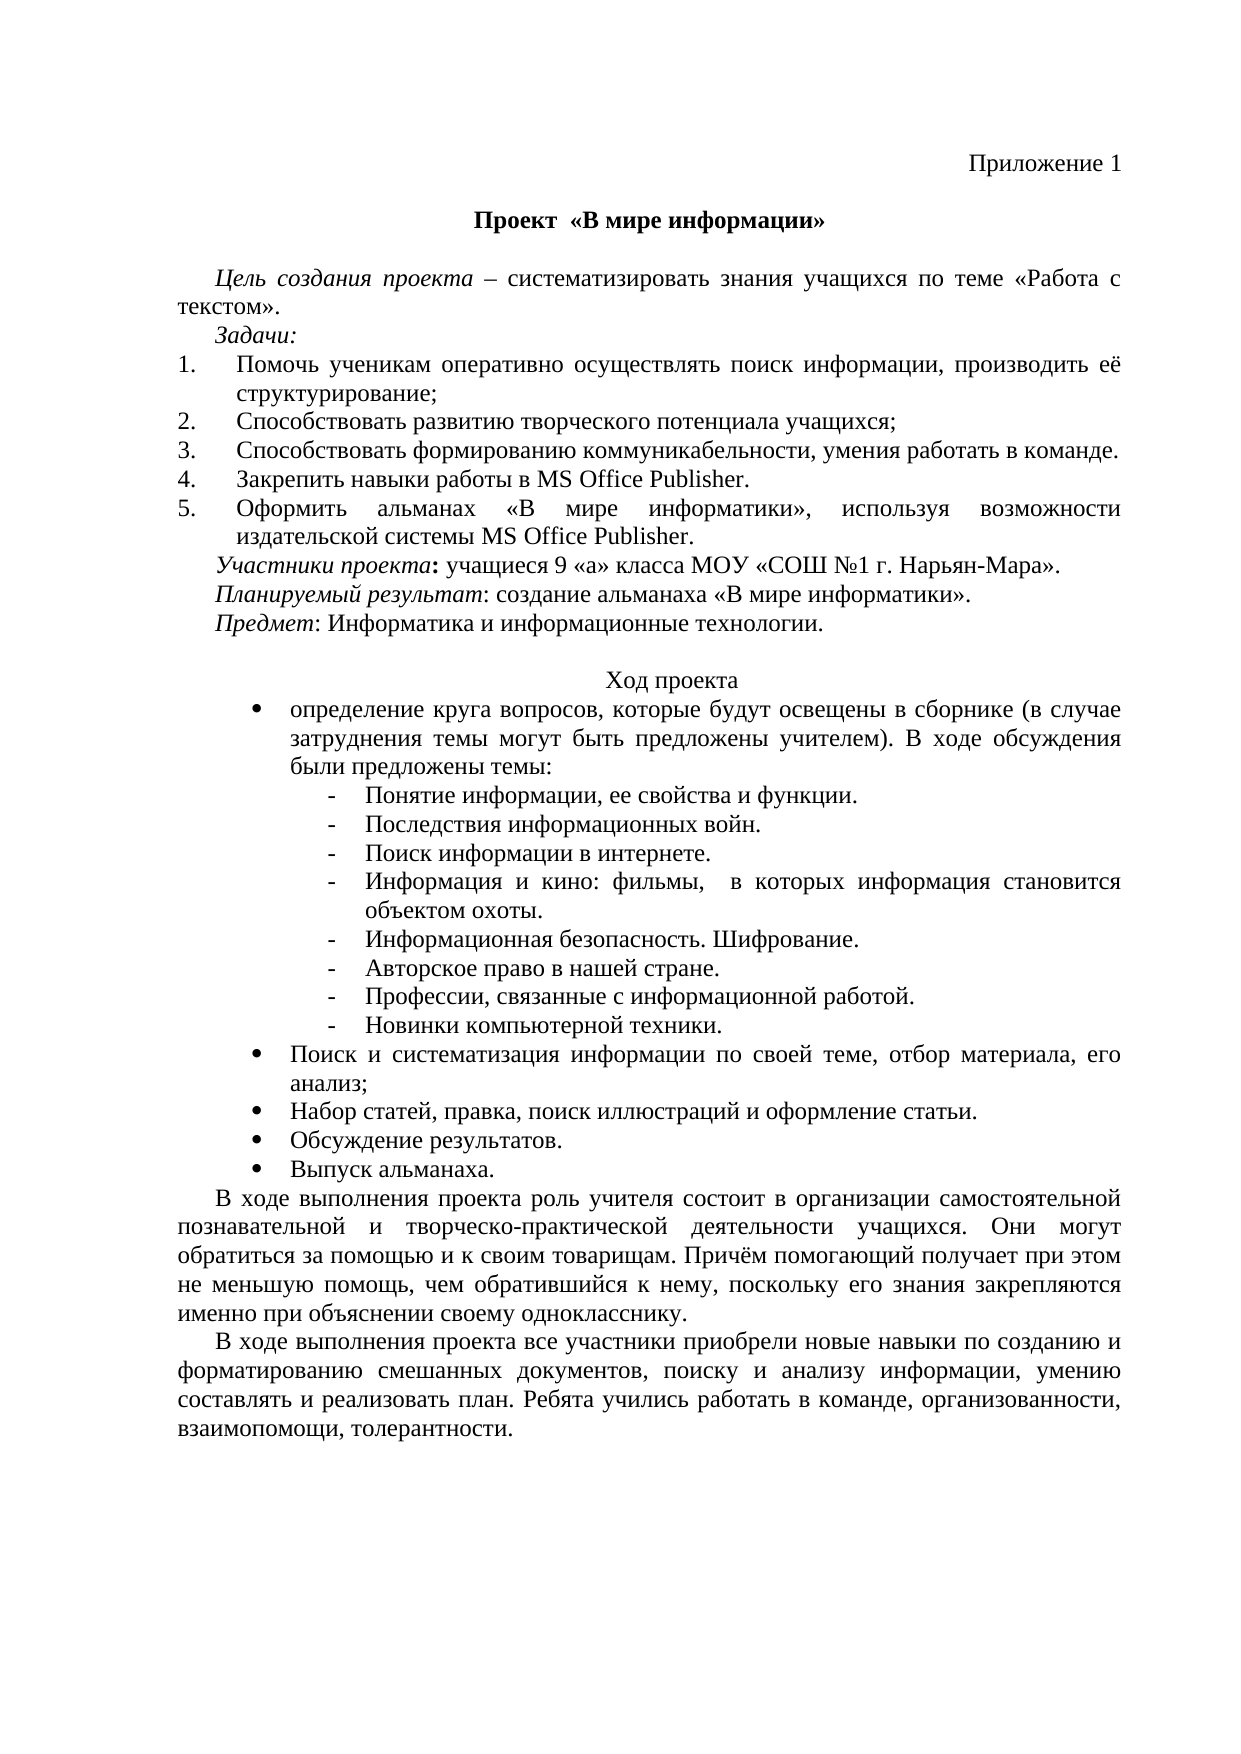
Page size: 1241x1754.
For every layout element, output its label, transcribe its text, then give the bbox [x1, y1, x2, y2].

text Участники проекта: учащиеся 9 «а» класса МОУ «СОШ №1 г. Нарьян-Мара». [177, 550, 1122, 579]
text Информация и кино: фильмы, в которых информация становится объектом охоты. [327, 866, 1122, 924]
text Планируемый результат: создание альманаха «В мире информатики». [177, 579, 1122, 608]
text Последствия информационных войн. [327, 809, 1122, 838]
text Набор статей, правка, поиск иллюстраций и оформление статьи. [252, 1096, 1122, 1125]
text В ходе выполнения проекта все участники приобрели новые навыки по созданию и форматированию смешанных документов, поиску и анализу информации, умению составлять и реализовать план. Ребята учились работать в команде, организованности, взаимопомощи, толерантности. [177, 1326, 1122, 1441]
list Способствовать развитию творческого потенциала учащихся; [177, 406, 1122, 435]
text Обсуждение результатов. [252, 1125, 1122, 1154]
text Приложение 1 [177, 148, 1122, 176]
text определение круга вопросов, которые будут освещены в сборнике (в случае затруднения темы могут быть предложены учителем). В ходе обсуждения были предложены темы: [252, 694, 1122, 780]
text Информационная безопасность. Шифрование. [327, 924, 1122, 953]
list Закрепить навыки работы в MS Office Publisher. [177, 464, 1122, 493]
text Профессии, связанные с информационной работой. [327, 981, 1122, 1010]
list Помочь ученикам оперативно осуществлять поиск информации, производить её структурирование; [177, 349, 1122, 406]
text Цель создания проекта – систематизировать знания учащихся по теме «Работа с текстом». [177, 263, 1122, 320]
text Понятие информации, ее свойства и функции. [327, 780, 1122, 809]
text Поиск и систематизация информации по своей теме, отбор материала, его анализ; [252, 1039, 1122, 1096]
text Проект «В мире информации» [177, 205, 1122, 234]
text Предмет: Информатика и информационные технологии. [177, 608, 1122, 636]
text Выпуск альманаха. [252, 1154, 1122, 1183]
text Новинки компьютерной техники. [327, 1010, 1122, 1039]
list Способствовать формированию коммуникабельности, умения работать в команде. [177, 435, 1122, 464]
text Авторское право в нашей стране. [327, 953, 1122, 981]
text В ходе выполнения проекта роль учителя состоит в организации самостоятельной познавательной и творческо-практической деятельности учащихся. Они могут обратиться за помощью и к своим товарищам. Причём помогающий получает при этом не меньшую помощь, чем обратившийся к нему, поскольку его знания закрепляются именно при объяснении своему однокласснику. [177, 1183, 1122, 1326]
text Поиск информации в интернете. [327, 838, 1122, 866]
text Задачи: [177, 320, 1122, 349]
text Ход проекта [222, 665, 1122, 694]
list Оформить альманах «В мире информатики», используя возможности издательской системы MS Office Publisher. [177, 493, 1122, 550]
